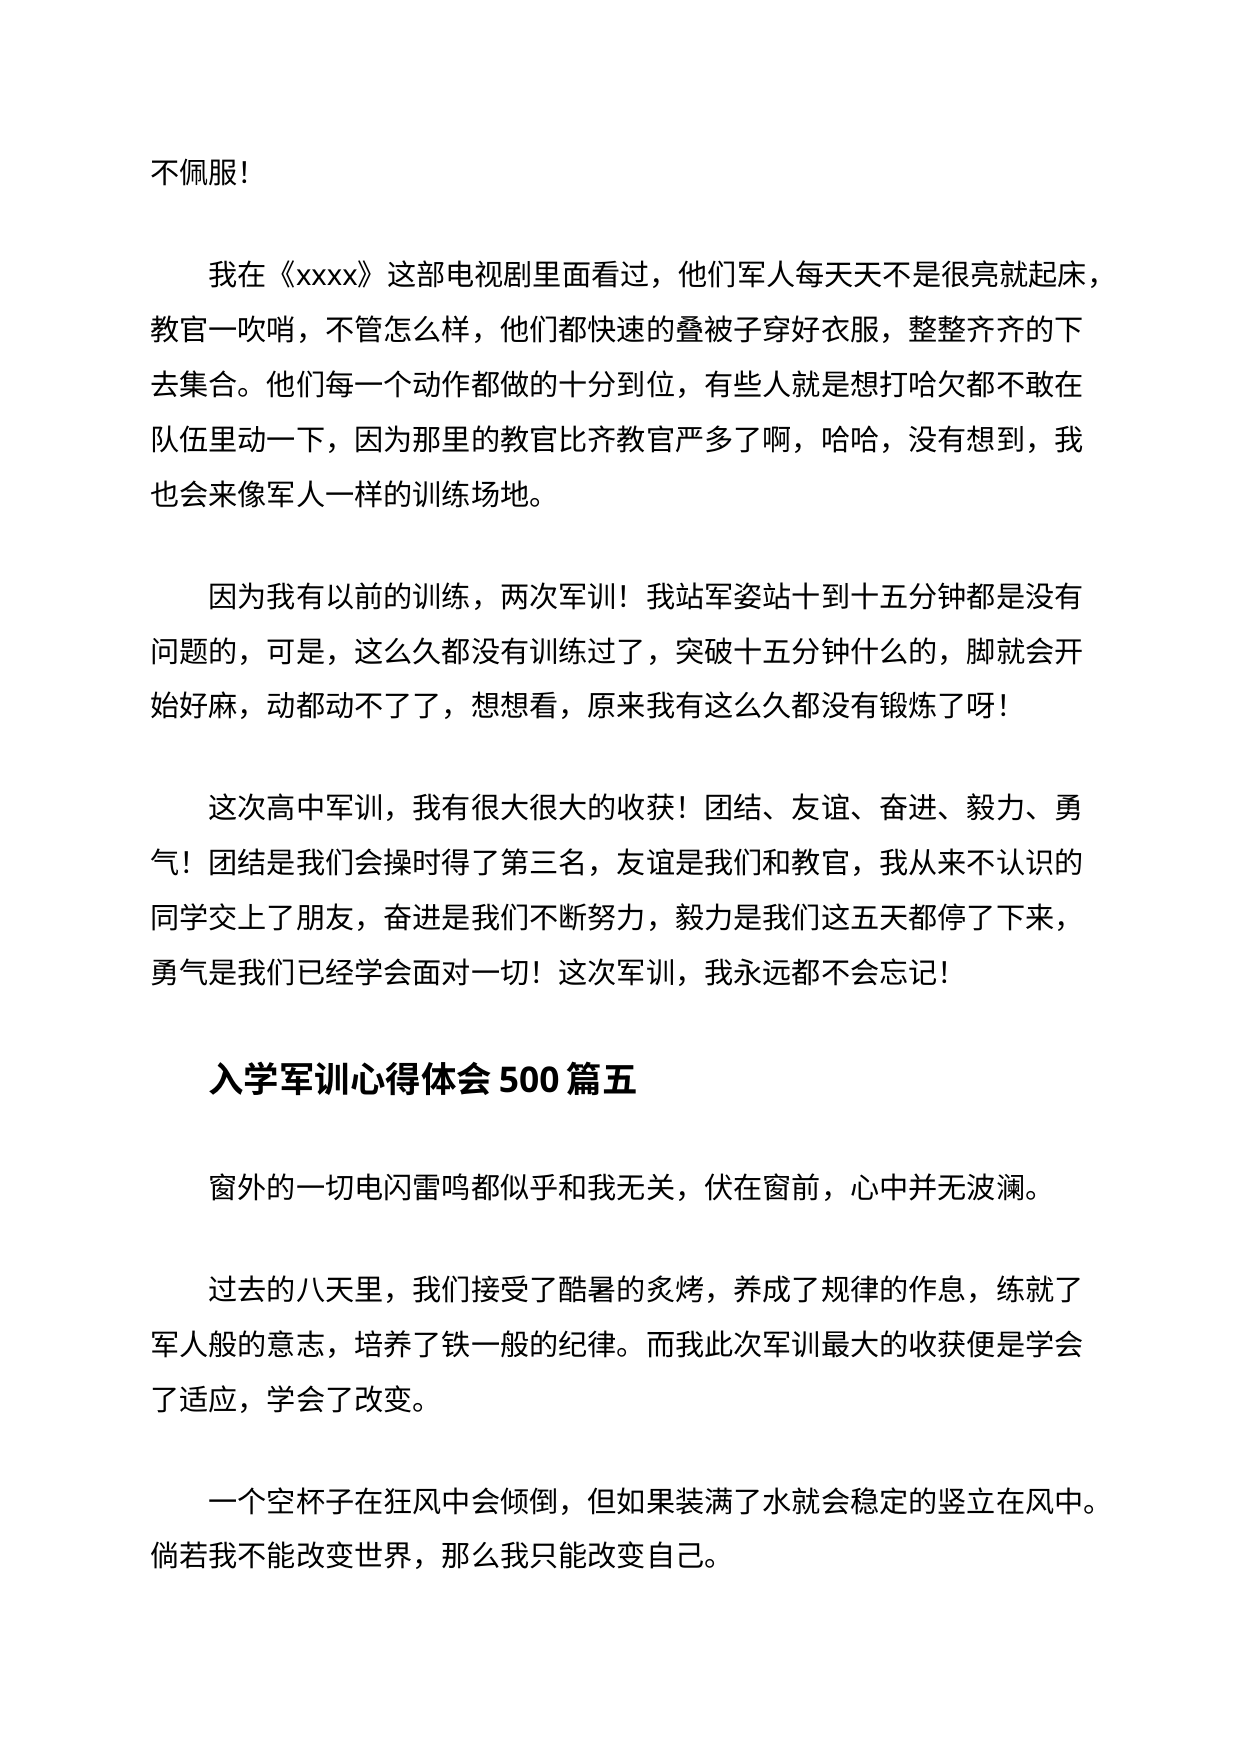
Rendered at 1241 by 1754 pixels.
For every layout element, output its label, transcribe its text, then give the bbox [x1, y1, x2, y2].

text 这次高中军训，我有很大很大的收获！团结、友谊、奋进、毅力、勇气！团结是我们会操时得了第三名，友谊是我们和教官，我从来不认识的同学交上了朋友，奋进是我们不断努力，毅力是我们这五天都停了下来，勇气是我们已经学会面对一切！这次军训，我永远都不会忘记！ [150, 785, 1090, 992]
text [150, 150, 1090, 192]
text 一个空杯子在狂风中会倾倒，但如果装满了水就会稳定的竖立在风中。倘若我不能改变世界，那么我只能改变自己。 [150, 1478, 1090, 1575]
text 因为我有以前的训练，两次军训！我站军姿站十到十五分钟都是没有问题的，可是，这么久都没有训练过了，突破十五分钟什么的，脚就会开始好麻，动都动不了了，想想看，原来我有这么久都没有锻炼了呀！ [150, 573, 1090, 725]
text 入学军训心得体会500篇五 [150, 1051, 1090, 1103]
text 我在《xxxx》这部电视剧里面看过，他们军人每天天不是很亮就起床，教官一吹哨，不管怎么样，他们都快速的叠被子穿好衣服，整整齐齐的下去集合。他们每一个动作都做的十分到位，有些人就是想打哈欠都不敢在队伍里动一下，因为那里的教官比齐教官严多了啊，哈哈，没有想到，我也会来像军人一样的训练场地。 [150, 252, 1090, 514]
text 过去的八天里，我们接受了酷暑的炙烤，养成了规律的作息，练就了军人般的意志，培养了铁一般的纪律。而我此次军训最大的收获便是学会了适应，学会了改变。 [150, 1267, 1090, 1419]
text 窗外的一切电闪雷鸣都似乎和我无关，伏在窗前，心中并无波澜。 [150, 1165, 1090, 1207]
